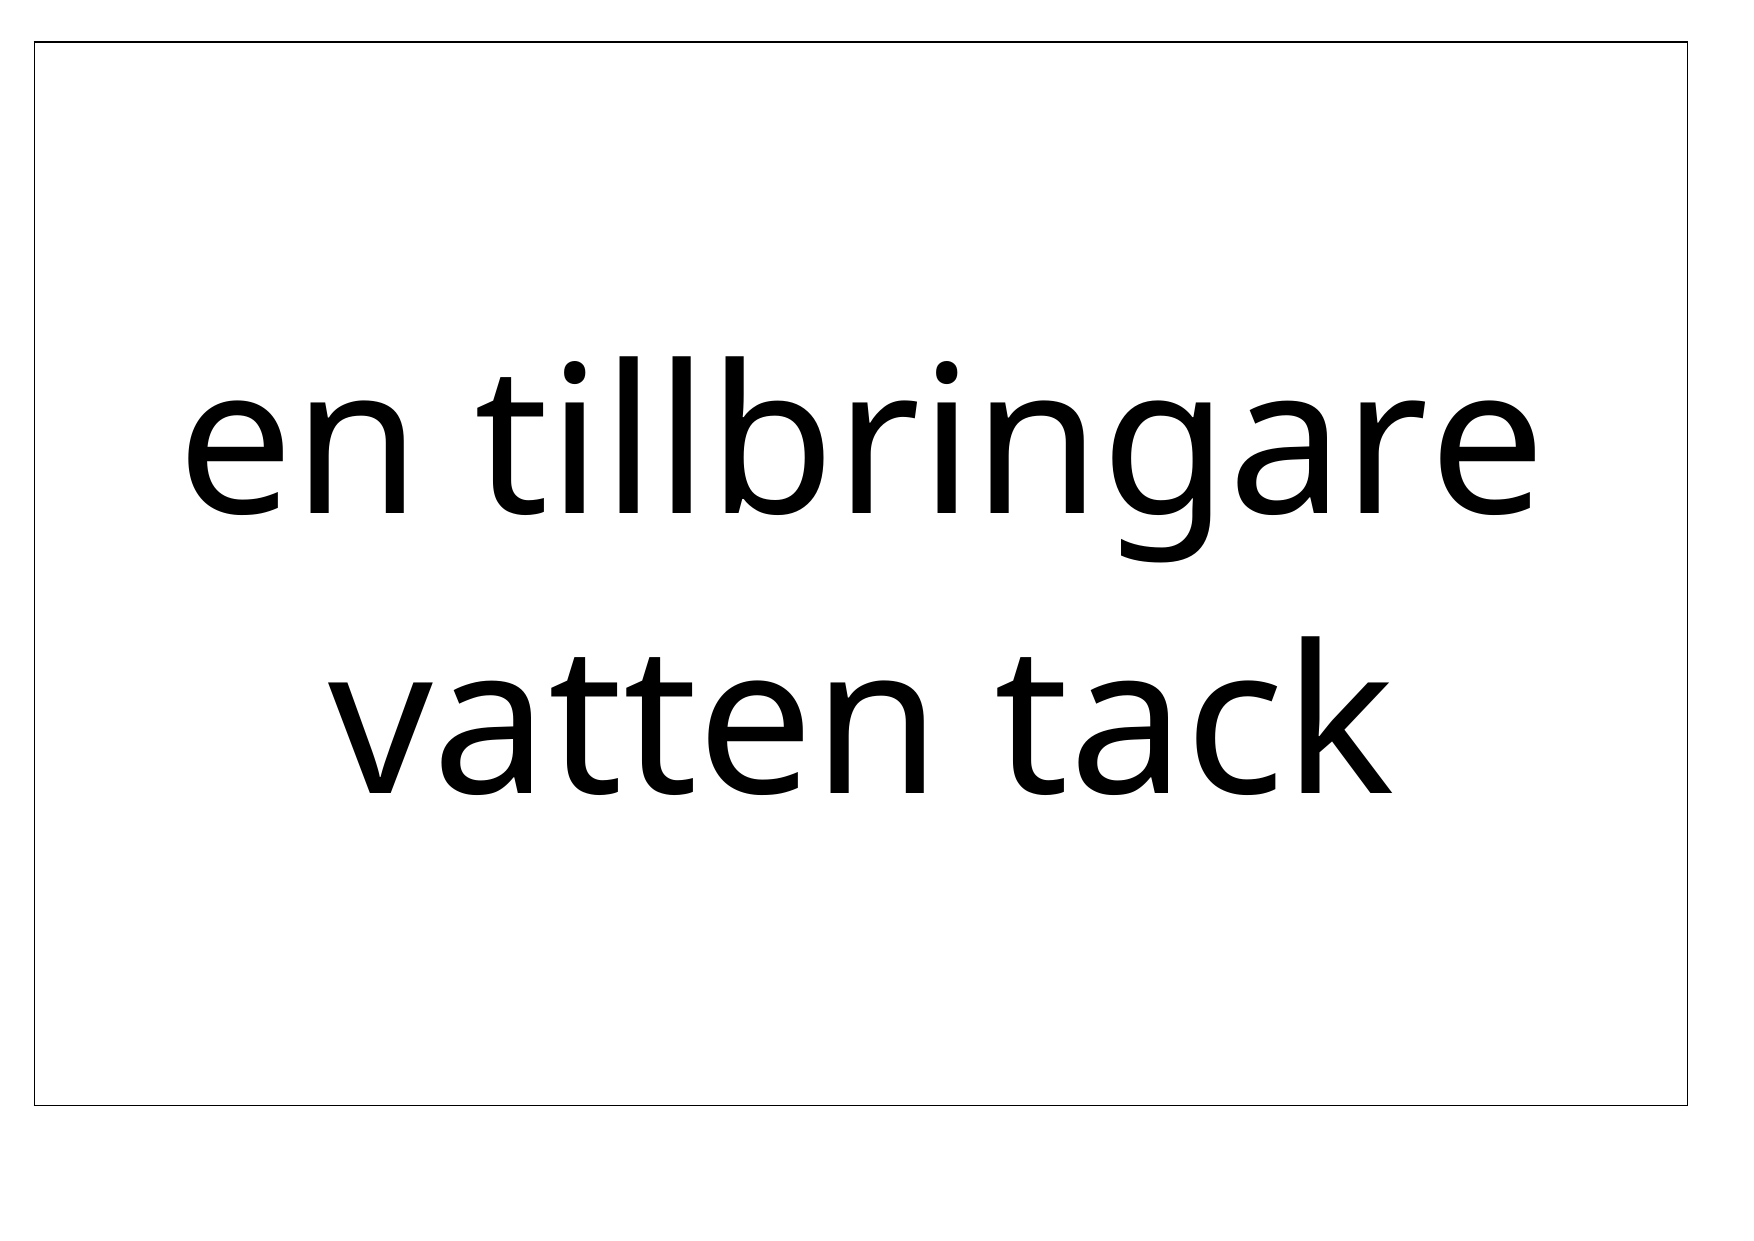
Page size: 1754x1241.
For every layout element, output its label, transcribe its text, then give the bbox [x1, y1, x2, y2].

table_cell en tillbringare vatten tack [35, 43, 1687, 1104]
